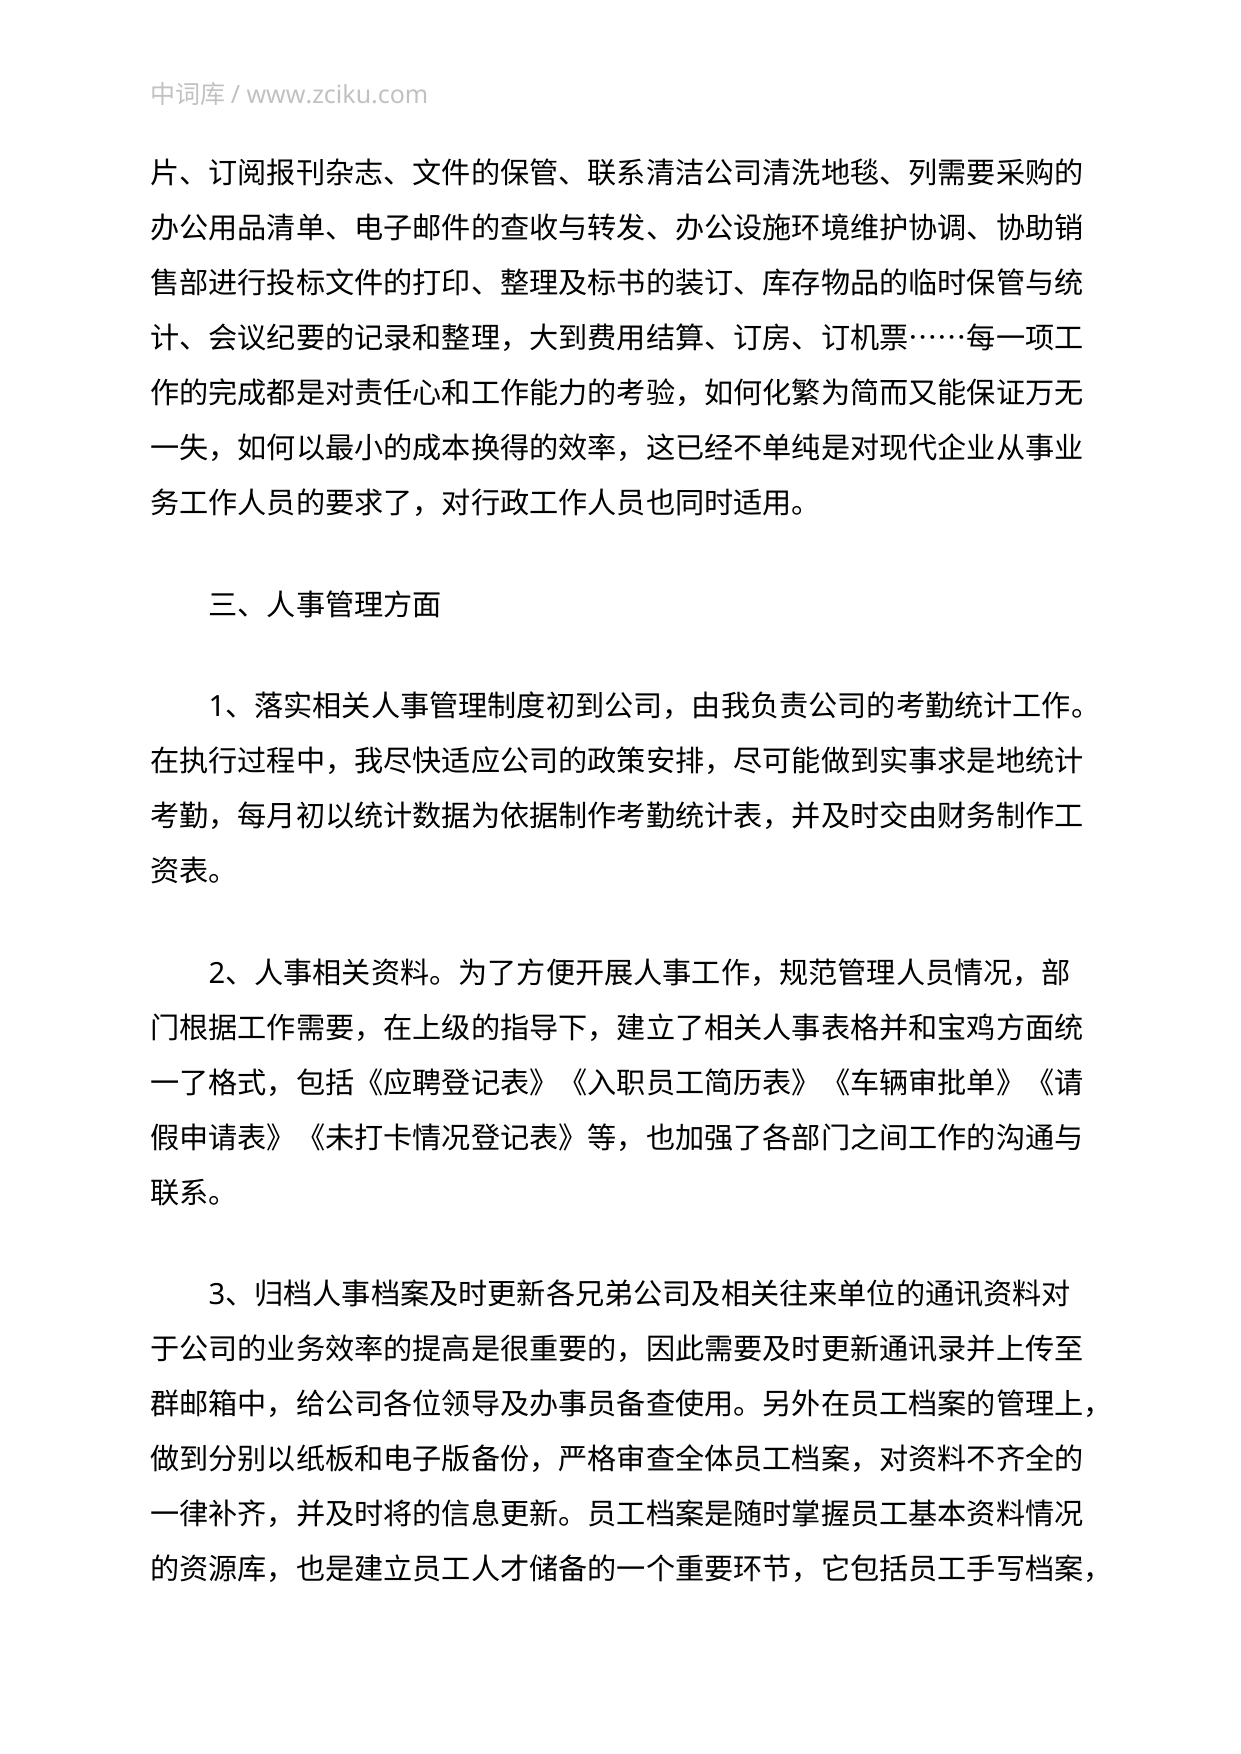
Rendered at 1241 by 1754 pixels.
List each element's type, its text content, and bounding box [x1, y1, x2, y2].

text 1、落实相关人事管理制度初到公司，由我负责公司的考勤统计工作。在执行过程中，我尽快适应公司的政策安排，尽可能做到实事求是地统计考勤，每月初以统计数据为依据制作考勤统计表，并及时交由财务制作工资表。 [150, 683, 1090, 890]
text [150, 150, 1090, 522]
text 2、人事相关资料。为了方便开展人事工作，规范管理人员情况，部门根据工作需要，在上级的指导下，建立了相关人事表格并和宝鸡方面统一了格式，包括《应聘登记表》《入职员工简历表》《车辆审批单》《请假申请表》《未打卡情况登记表》等，也加强了各部门之间工作的沟通与联系。 [150, 949, 1090, 1211]
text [150, 1271, 1090, 1588]
text 三、人事管理方面 [150, 581, 1090, 623]
